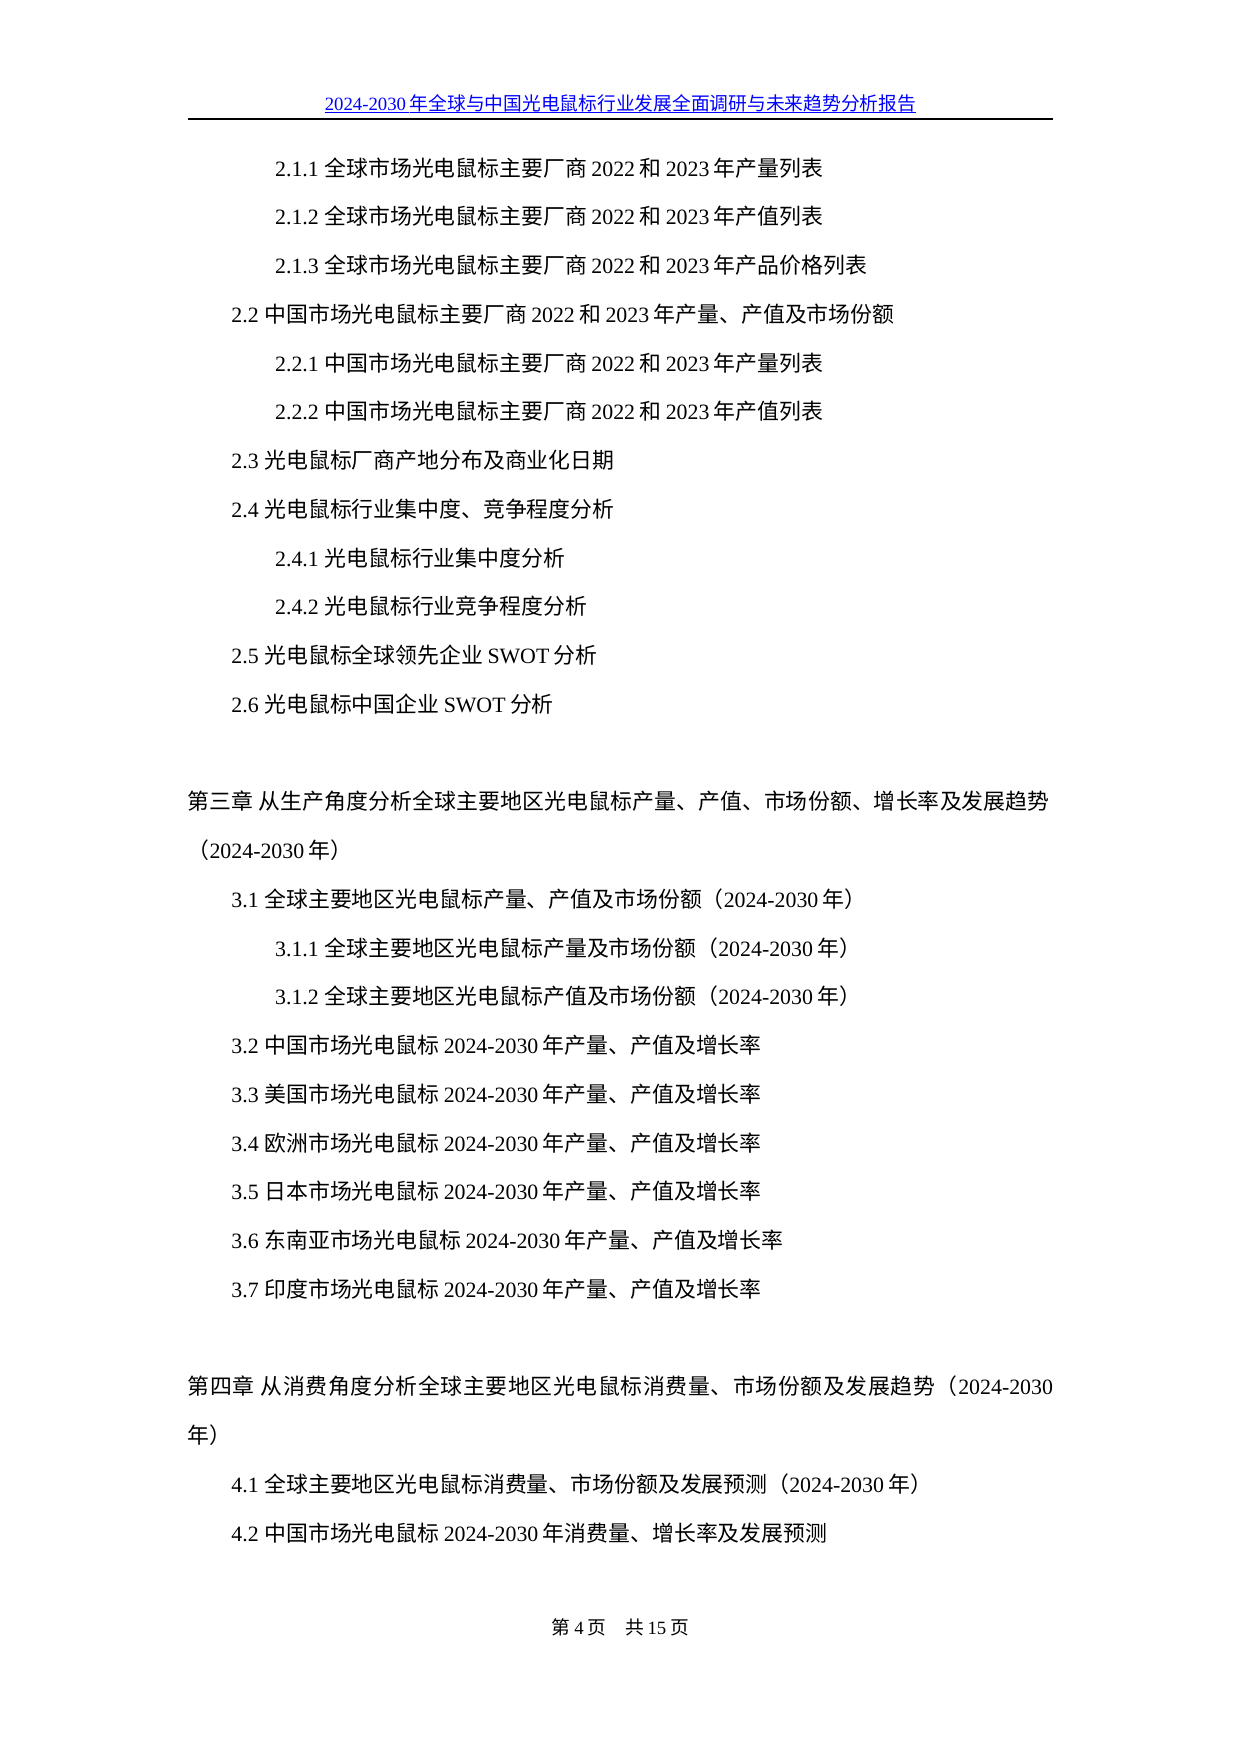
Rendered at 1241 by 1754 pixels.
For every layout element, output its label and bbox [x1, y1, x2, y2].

text [187, 150, 1053, 1548]
